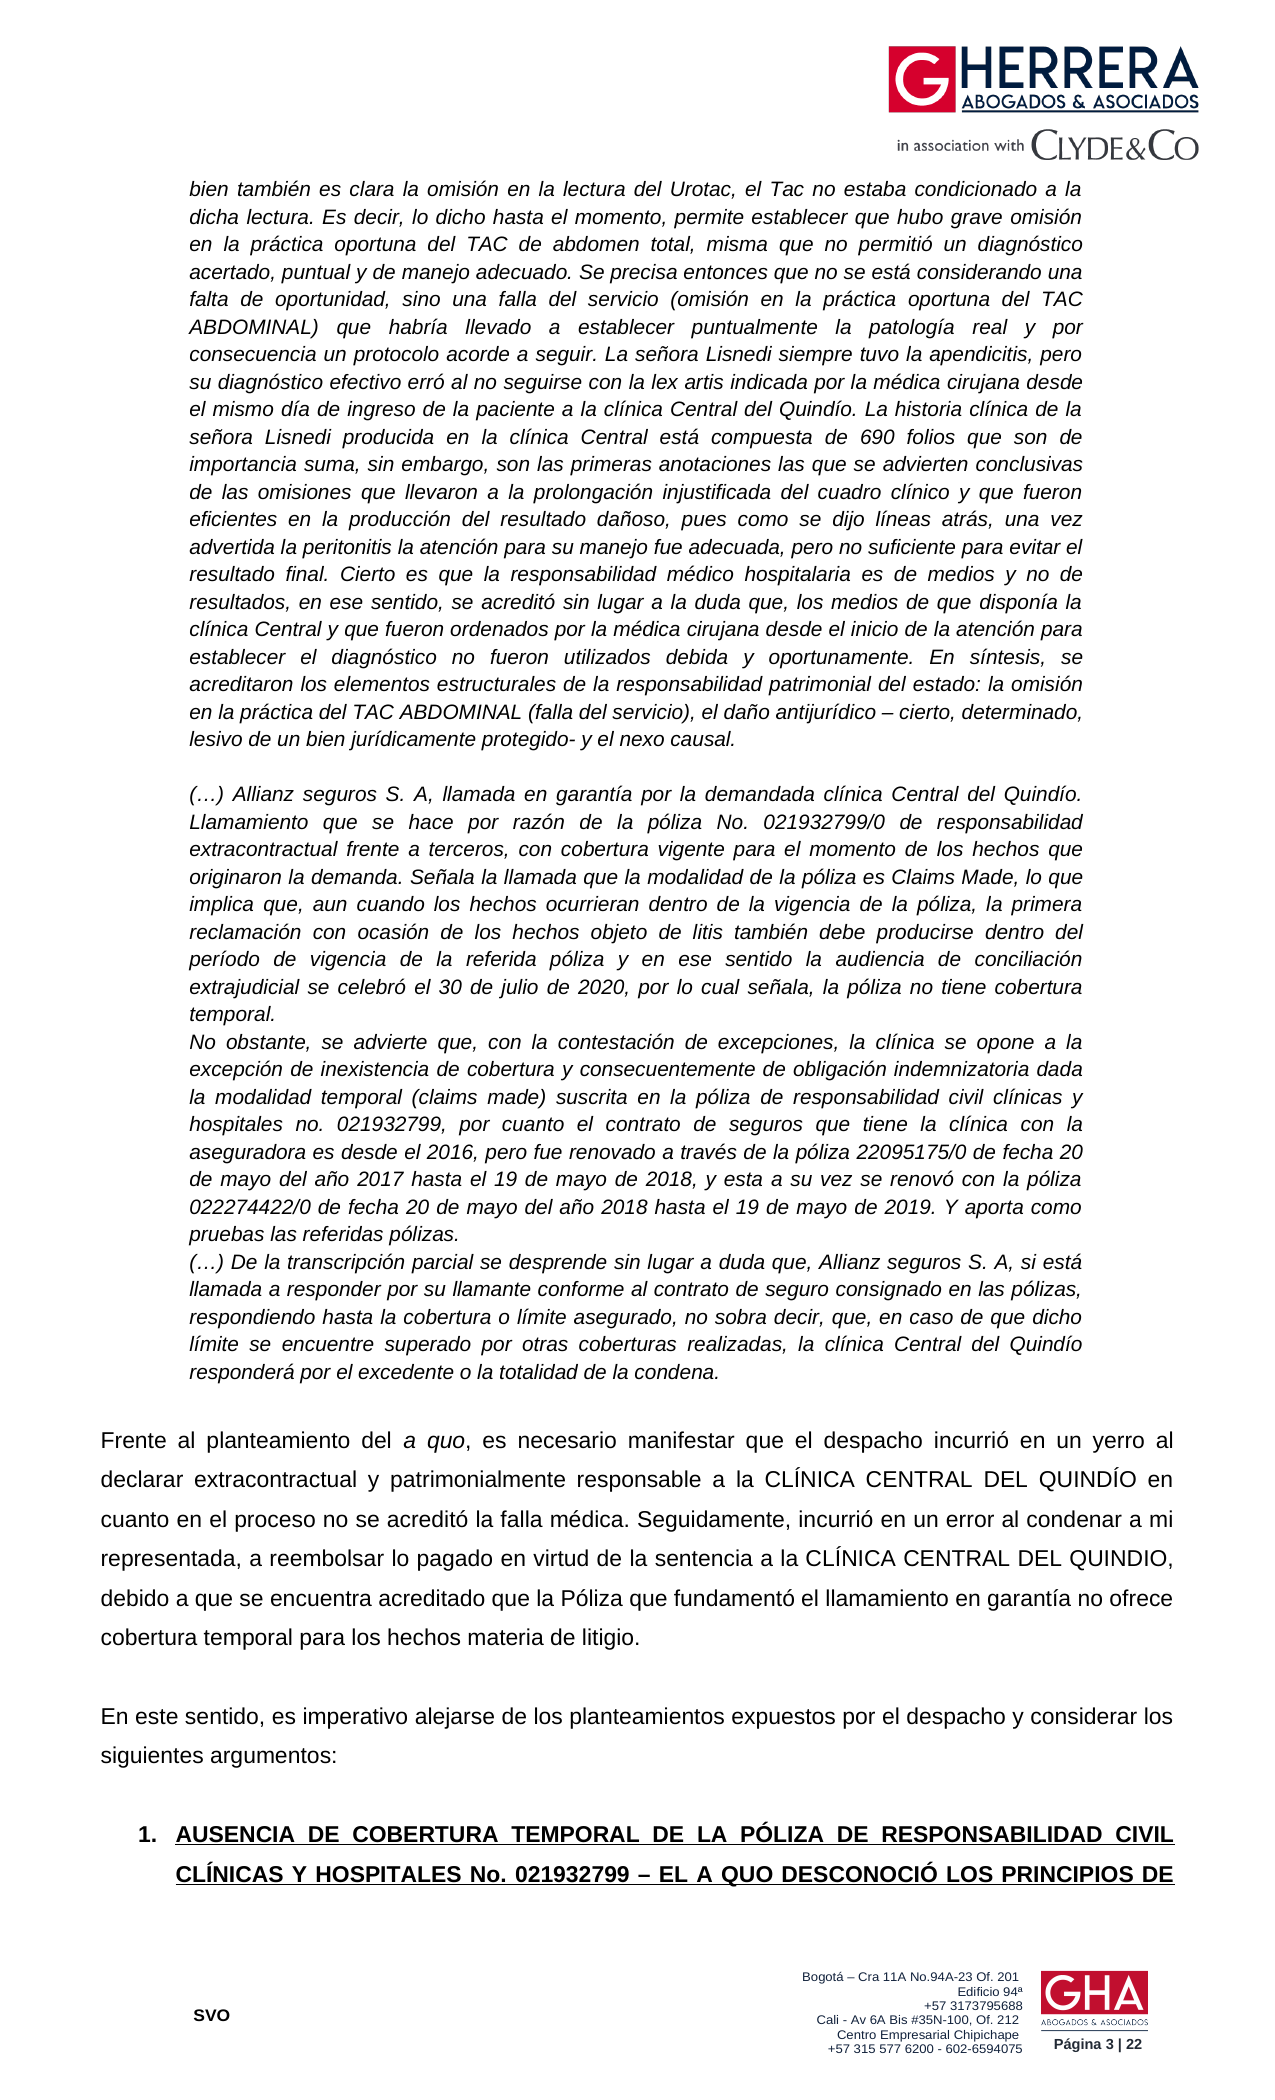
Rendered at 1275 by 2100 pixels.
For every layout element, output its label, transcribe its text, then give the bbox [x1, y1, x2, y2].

text (…) Allianz seguros S. A, llamada en garantía por la demandada clínica Central del Quindío. Llamamiento que se hace por razón de la póliza No. 021932799/0 de responsabilidad extracontractual frente a terceros, con cobertura vigente para el momento de los hechos que originaron la demanda. Señala la llamada que la modalidad de la póliza es Claims Made, lo que implica que, aun cuando los hechos ocurrieran dentro de la vigencia de la póliza, la primera reclamación con ocasión de los hechos objeto de litis también debe producirse dentro del período de vigencia de la referida póliza y en ese sentido la audiencia de conciliación extrajudicial se celebró el 30 de julio de 2020, por lo cual señala, la póliza no tiene cobertura temporal. [189, 782, 1086, 1026]
text No obstante, se advierte que, con la contestación de excepciones, la clínica se opone a la excepción de inexistencia de cobertura y consecuentemente de obligación indemnizatoria dada la modalidad temporal (claims made) suscrita en la póliza de responsabilidad civil clínicas y hospitales no. 021932799, por cuanto el contrato de seguros que tiene la clínica con la aseguradora es desde el 2016, pero fue renovado a través de la póliza 22095175/0 de fecha 20 de mayo del año 2017 hasta el 19 de mayo de 2018, y esta a su vez se renovó con la póliza 022274422/0 de fecha 20 de mayo del año 2018 hasta el 19 de mayo de 2019. Y aporta como pruebas las referidas pólizas. [189, 1030, 1086, 1246]
picture [868, 29, 1219, 177]
text Frente al planteamiento del a quo, es necesario manifestar que el despacho incurrió en un yerro al declarar extracontractual y patrimonialmente responsable a la CLÍNICA CENTRAL DEL QUINDÍO en cuanto en el proceso no se acreditó la falla médica. Seguidamente, incurrió en un error al condenar a mi representada, a reembolsar lo pagado en virtud de la sentencia a la CLÍNICA CENTRAL DEL QUINDIO, debido a que se encuentra acreditado que la Póliza que fundamentó el llamamiento en garantía no ofrece cobertura temporal para los hechos materia de litigio. [100, 1427, 1174, 1650]
text En este sentido, es imperativo alejarse de los planteamientos expuestos por el despacho y considerar los siguientes argumentos: [100, 1703, 1174, 1769]
picture [1034, 1967, 1154, 2035]
text (…) De la transcripción parcial se desprende sin lugar a duda que, Allianz seguros S. A, si está llamada a responder por su llamante conforme al contrato de seguro consignado en las pólizas, respondiendo hasta la cobertura o límite asegurado, no sobra decir, que, en caso de que dicho límite se encuentre superado por otras coberturas realizadas, la clínica Central del Quindío responderá por el excedente o la totalidad de la condena. [189, 1250, 1086, 1384]
